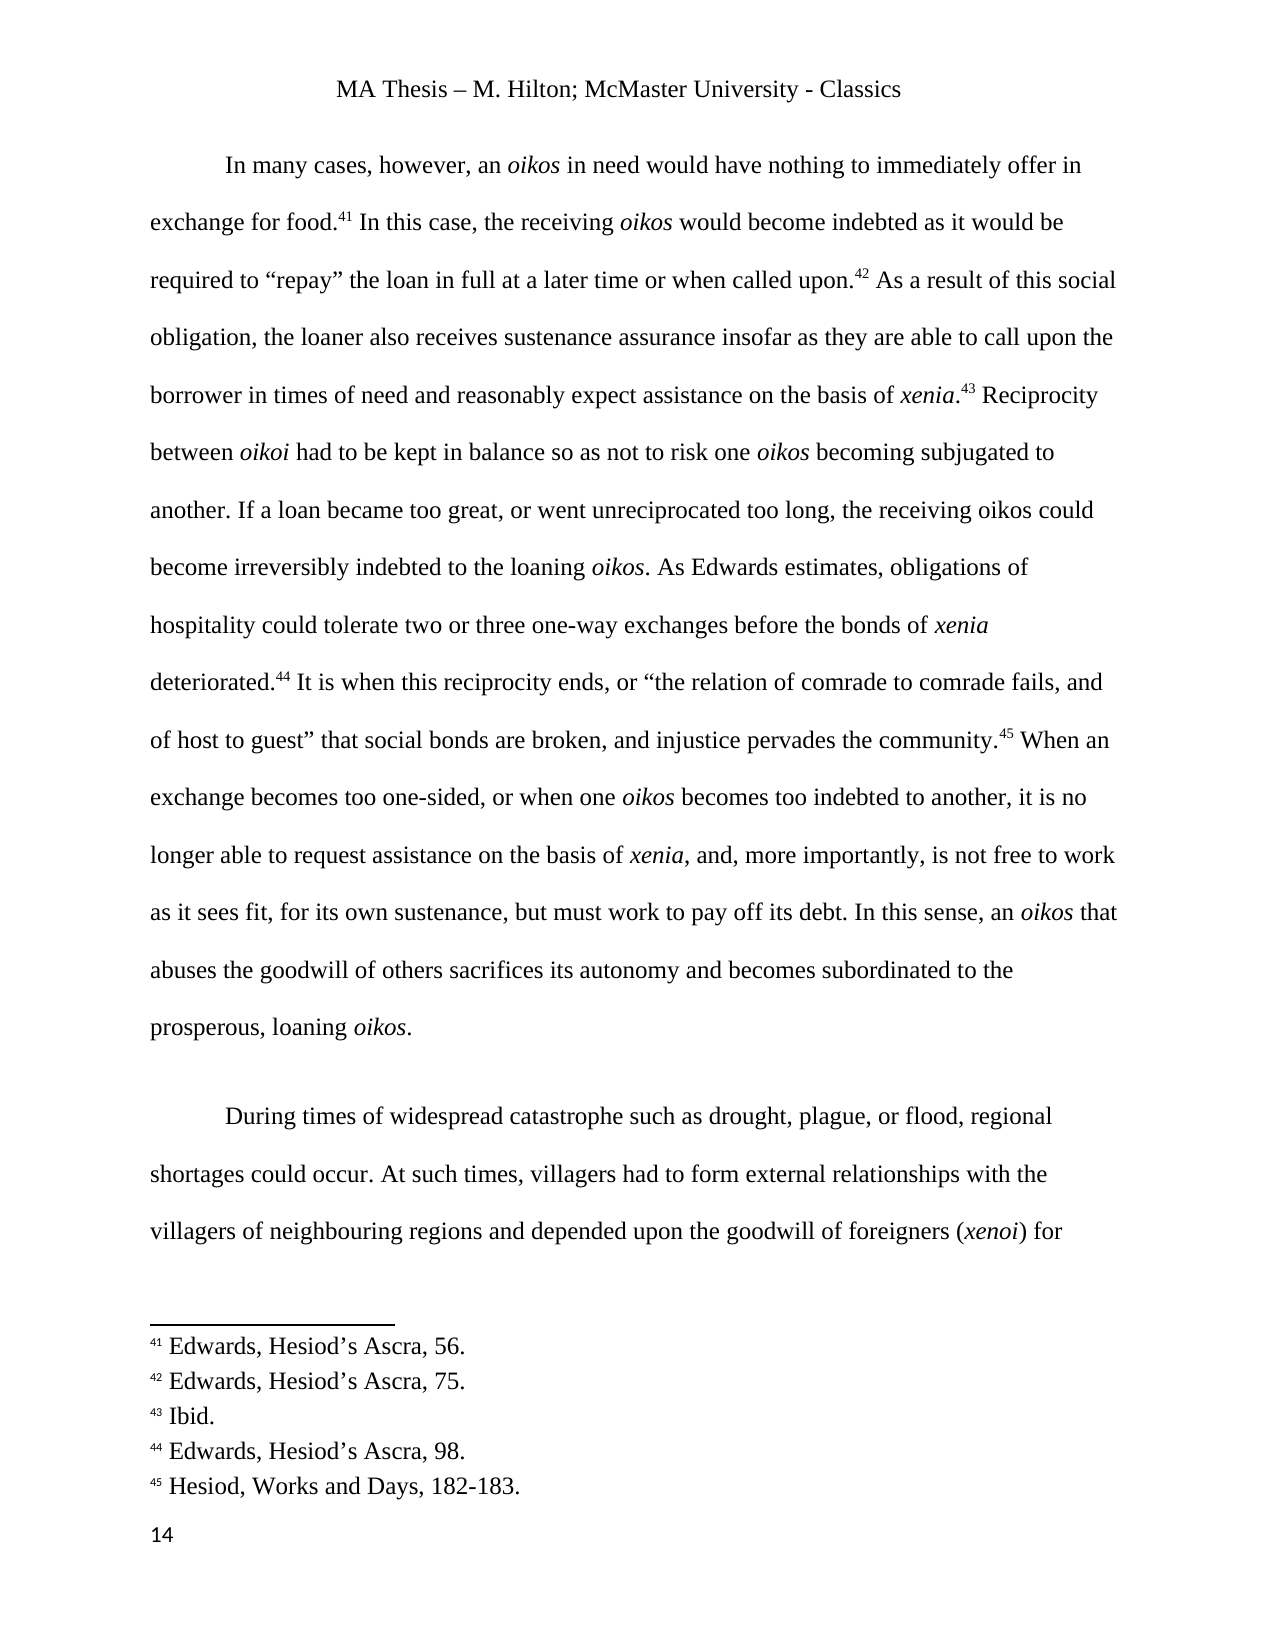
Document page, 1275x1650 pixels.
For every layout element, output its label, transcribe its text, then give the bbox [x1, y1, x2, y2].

text In many cases, however, an oikos in need would have nothing to immediately offer in exchange for food. In this case, the receiving oikos would become indebted as it would be required to “repay” the loan in full at a later time or when called upon. As a result of this social obligation, the loaner also receives sustenance assurance insofar as they are able to call upon the borrower in times of need and reasonably expect assistance on the basis of xenia. Reciprocity between oikoi had to be kept in balance so as not to risk one oikos becoming subjugated to another. If a loan became too great, or went unreciprocated too long, the receiving oikos could become irreversibly indebted to the loaning oikos. As Edwards estimates, obligations of hospitality could tolerate two or three one-way exchanges before the bonds of xenia deteriorated. It is when this reciprocity ends, or “the relation of comrade to comrade fails, and of host to guest” that social bonds are broken, and injustice pervades the community. When an exchange becomes too one-sided, or when one oikos becomes too indebted to another, it is no longer able to request assistance on the basis of xenia, and, more importantly, is not free to work as it sees fit, for its own sustenance, but must work to pay off its debt. In this sense, an oikos that abuses the goodwill of others sacrifices its autonomy and becomes subordinated to the prosperous, loaning oikos. [150, 150, 1125, 1041]
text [150, 1101, 1125, 1245]
